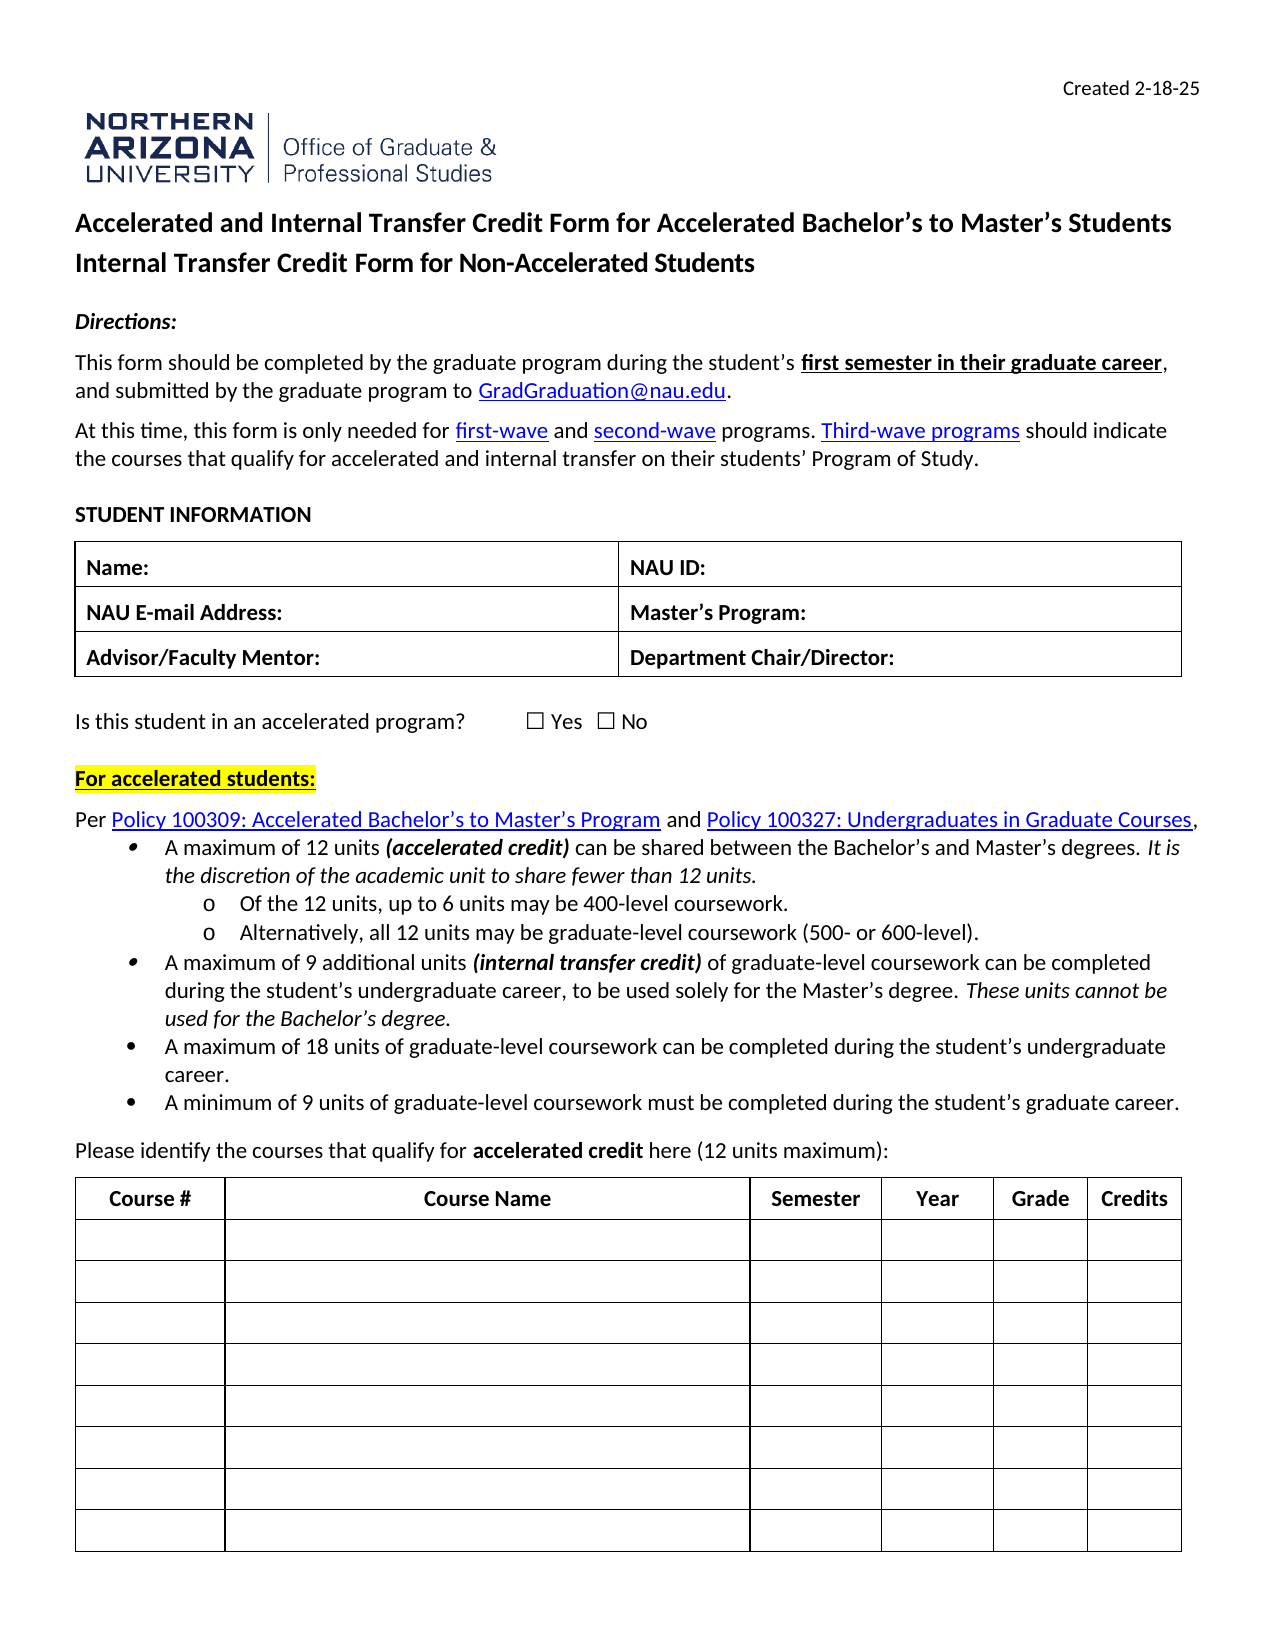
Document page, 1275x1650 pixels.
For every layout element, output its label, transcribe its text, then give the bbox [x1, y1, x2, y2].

table_cell [76, 1469, 224, 1509]
table_cell [751, 1386, 881, 1426]
table_cell [226, 1220, 749, 1260]
table_cell [76, 1220, 224, 1260]
table_header Semester [751, 1178, 881, 1218]
text Please identify the courses that qualify for accelerated credit here (12 units maximum): [75, 1136, 1200, 1164]
table_cell [1088, 1344, 1181, 1385]
table_cell [751, 1303, 881, 1343]
table_cell [994, 1427, 1087, 1468]
table_cell [751, 1469, 881, 1509]
table_cell [76, 1344, 224, 1385]
list A maximum of 12 units (accelerated credit) can be shared between the Bachelor’s and Master’s degrees. It is the discretion of the academic unit to share fewer than 12 units. [127, 833, 1200, 889]
table_cell [751, 1510, 881, 1551]
text This form should be completed by the graduate program during the student’s first semester in their graduate career, and submitted by the graduate program to GradGraduation@nau.edu. [75, 348, 1200, 404]
table_cell [1088, 1427, 1181, 1468]
table_cell [882, 1261, 993, 1302]
text For accelerated students: [75, 764, 1200, 793]
table_cell [994, 1510, 1087, 1551]
title Internal Transfer Credit Form for Non-Accelerated Students [75, 244, 1200, 279]
text Per Policy 100309: Accelerated Bachelor’s to Master’s Program and Policy 100327: Undergraduates in Graduate Courses, [75, 805, 1200, 833]
table_header NAU ID: [619, 542, 1181, 586]
table_header Credits [1088, 1178, 1181, 1218]
table_cell [994, 1386, 1087, 1426]
table_cell [751, 1261, 881, 1302]
table_cell [76, 1303, 224, 1343]
table_cell Advisor/Faculty Mentor: [76, 632, 618, 676]
text Directions: [75, 307, 1200, 335]
text Is this student in an accelerated program? Yes No [75, 705, 1200, 737]
table_cell [1088, 1303, 1181, 1343]
table_cell [76, 1510, 224, 1551]
table_cell [994, 1220, 1087, 1260]
table_cell [882, 1303, 993, 1343]
table_cell [226, 1344, 749, 1385]
table_cell [1088, 1261, 1181, 1302]
picture [75, 100, 618, 200]
table_header Year [882, 1178, 993, 1218]
text At this time, this form is only needed for first-wave and second-wave programs. Third-wave programs should indicate the courses that qualify for accelerated and internal transfer on their students’ Program of Study. [75, 416, 1200, 472]
table_cell [994, 1344, 1087, 1385]
table_cell [226, 1469, 749, 1509]
table_header Course Name [226, 1178, 749, 1218]
table_cell [226, 1261, 749, 1302]
table_cell [994, 1261, 1087, 1302]
list A maximum of 18 units of graduate-level coursework can be completed during the student’s undergraduate career. [127, 1032, 1200, 1088]
list Of the 12 units, up to 6 units may be 400-level coursework. [202, 889, 1200, 918]
table_cell [882, 1344, 993, 1385]
table_cell [226, 1303, 749, 1343]
table_header Name: [76, 542, 618, 586]
table_cell [76, 1386, 224, 1426]
table_cell [76, 1261, 224, 1302]
table_cell [882, 1220, 993, 1260]
list Alternatively, all 12 units may be graduate-level coursework (500- or 600-level). [202, 918, 1200, 948]
table_cell [994, 1303, 1087, 1343]
table_cell NAU E-mail Address: [76, 587, 618, 631]
table_cell [1088, 1220, 1181, 1260]
table_cell [226, 1510, 749, 1551]
table_cell [751, 1427, 881, 1468]
table_header Course # [76, 1178, 224, 1218]
table_cell [226, 1386, 749, 1426]
table_cell [994, 1469, 1087, 1509]
table_cell [76, 1427, 224, 1468]
text STUDENT INFORMATION [75, 501, 1200, 528]
table_cell [882, 1386, 993, 1426]
table_cell Department Chair/Director: [619, 632, 1181, 676]
table_cell [882, 1510, 993, 1551]
table_cell [882, 1469, 993, 1509]
table_cell Master’s Program: [619, 587, 1181, 631]
list A minimum of 9 units of graduate-level coursework must be completed during the student’s graduate career. [127, 1088, 1200, 1116]
table_cell [751, 1344, 881, 1385]
table_cell [751, 1220, 881, 1260]
table_cell [1088, 1386, 1181, 1426]
table_cell [226, 1427, 749, 1468]
title Accelerated and Internal Transfer Credit Form for Accelerated Bachelor’s to Master’s Students [75, 205, 1200, 239]
table_cell [882, 1427, 993, 1468]
table_header Grade [994, 1178, 1087, 1218]
list A maximum of 9 additional units (internal transfer credit) of graduate-level coursework can be completed during the student’s undergraduate career, to be used solely for the Master’s degree. These units cannot be used for the Bachelor’s degree. [127, 948, 1200, 1032]
table_cell [1088, 1469, 1181, 1509]
table_cell [1088, 1510, 1181, 1551]
